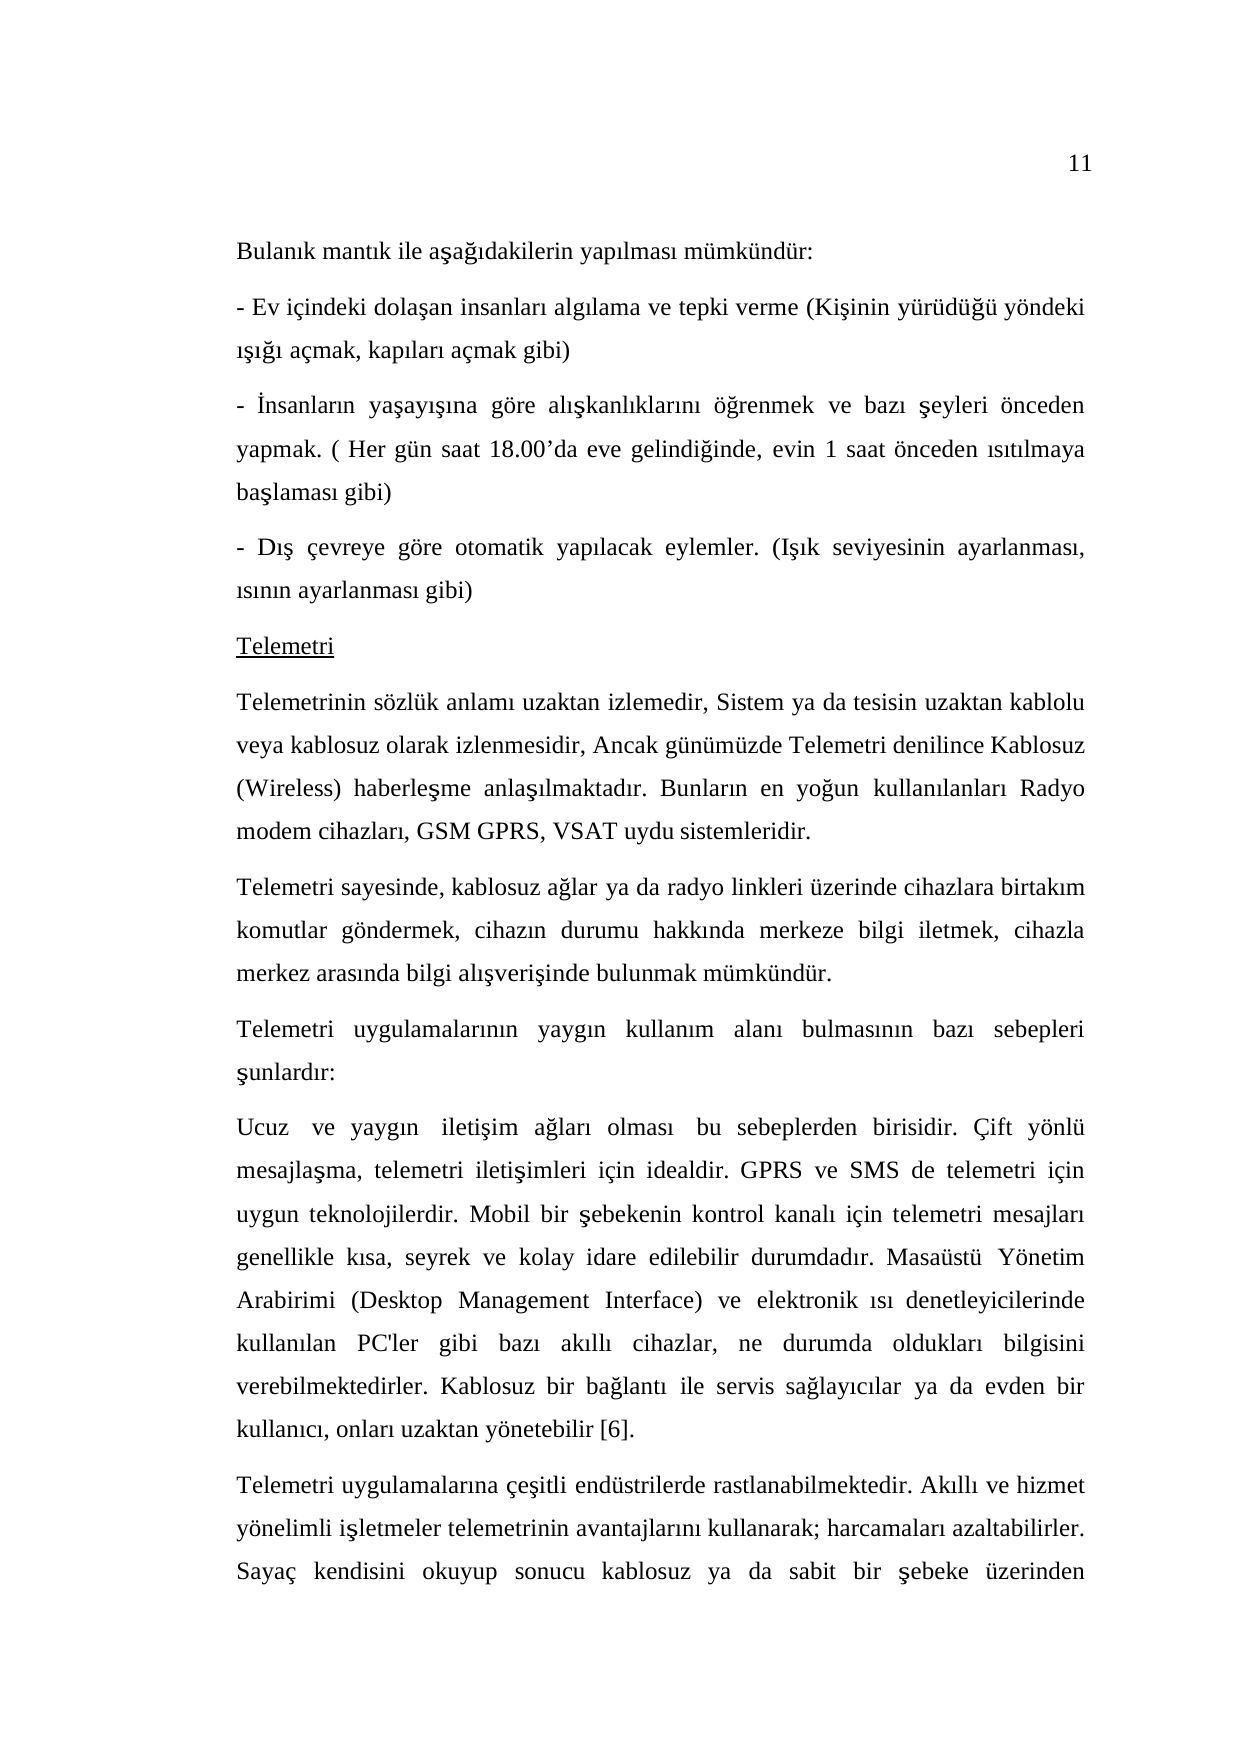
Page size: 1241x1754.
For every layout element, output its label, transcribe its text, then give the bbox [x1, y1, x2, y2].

text - İnsanların yaşayışına göre alışkanlıklarını öğrenmek ve bazı şeyleri önceden yapmak. ( Her gün saat 18.00’da eve gelindiğinde, evin 1 saat önceden ısıtılmaya başlaması gibi) [236, 391, 1085, 506]
text - Dış çevreye göre otomatik yapılacak eylemler. (Işık seviyesinin ayarlanması, ısının ayarlanması gibi) [236, 532, 1085, 604]
text Telemetri sayesinde, kablosuz ağlar ya da radyo linkleri üzerinde cihazlara birtakım komutlar göndermek, cihazın durumu hakkında merkeze bilgi iletmek, cihazla merkez arasında bilgi alışverişinde bulunmak mümkündür. [236, 872, 1085, 987]
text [236, 1470, 1085, 1585]
text Telemetrinin sözlük anlamı uzaktan izlemedir, Sistem ya da tesisin uzaktan kablolu veya kablosuz olarak izlenmesidir, Ancak günümüzde Telemetri denilince Kablosuz (Wireless) haberleşme anlaşılmaktadır. Bunların en yoğun kullanılanları Radyo modem cihazları, GSM GPRS, VSAT uydu sistemleridir. [236, 687, 1085, 845]
text - Ev içindeki dolaşan insanları algılama ve tepki verme (Kişinin yürüdüğü yöndeki ışığı açmak, kapıları açmak gibi) [236, 292, 1085, 364]
text Ucuz ve yaygın iletişim ağları olması bu sebeplerden birisidir. Çift yönlü mesajlaşma, telemetri iletişimleri için idealdir. GPRS ve SMS de telemetri için uygun teknolojilerdir. Mobil bir şebekenin kontrol kanalı için telemetri mesajları genellikle kısa, seyrek ve kolay idare edilebilir durumdadır. Masaüstü Yönetim Arabirimi (Desktop Management Interface) ve elektronik ısı denetleyicilerinde kullanılan PC'ler gibi bazı akıllı cihazlar, ne durumda oldukları bilgisini verebilmektedirler. Kablosuz bir bağlantı ile servis sağlayıcılar ya da evden bir kullanıcı, onları uzaktan yönetebilir [6]. [236, 1112, 1085, 1443]
text Telemetri uygulamalarının yaygın kullanım alanı bulmasının bazı sebepleri şunlardır: [236, 1014, 1085, 1086]
text Bulanık mantık ile aşağıdakilerin yapılması mümkündür: [236, 236, 1085, 265]
text Telemetri [236, 631, 1085, 660]
